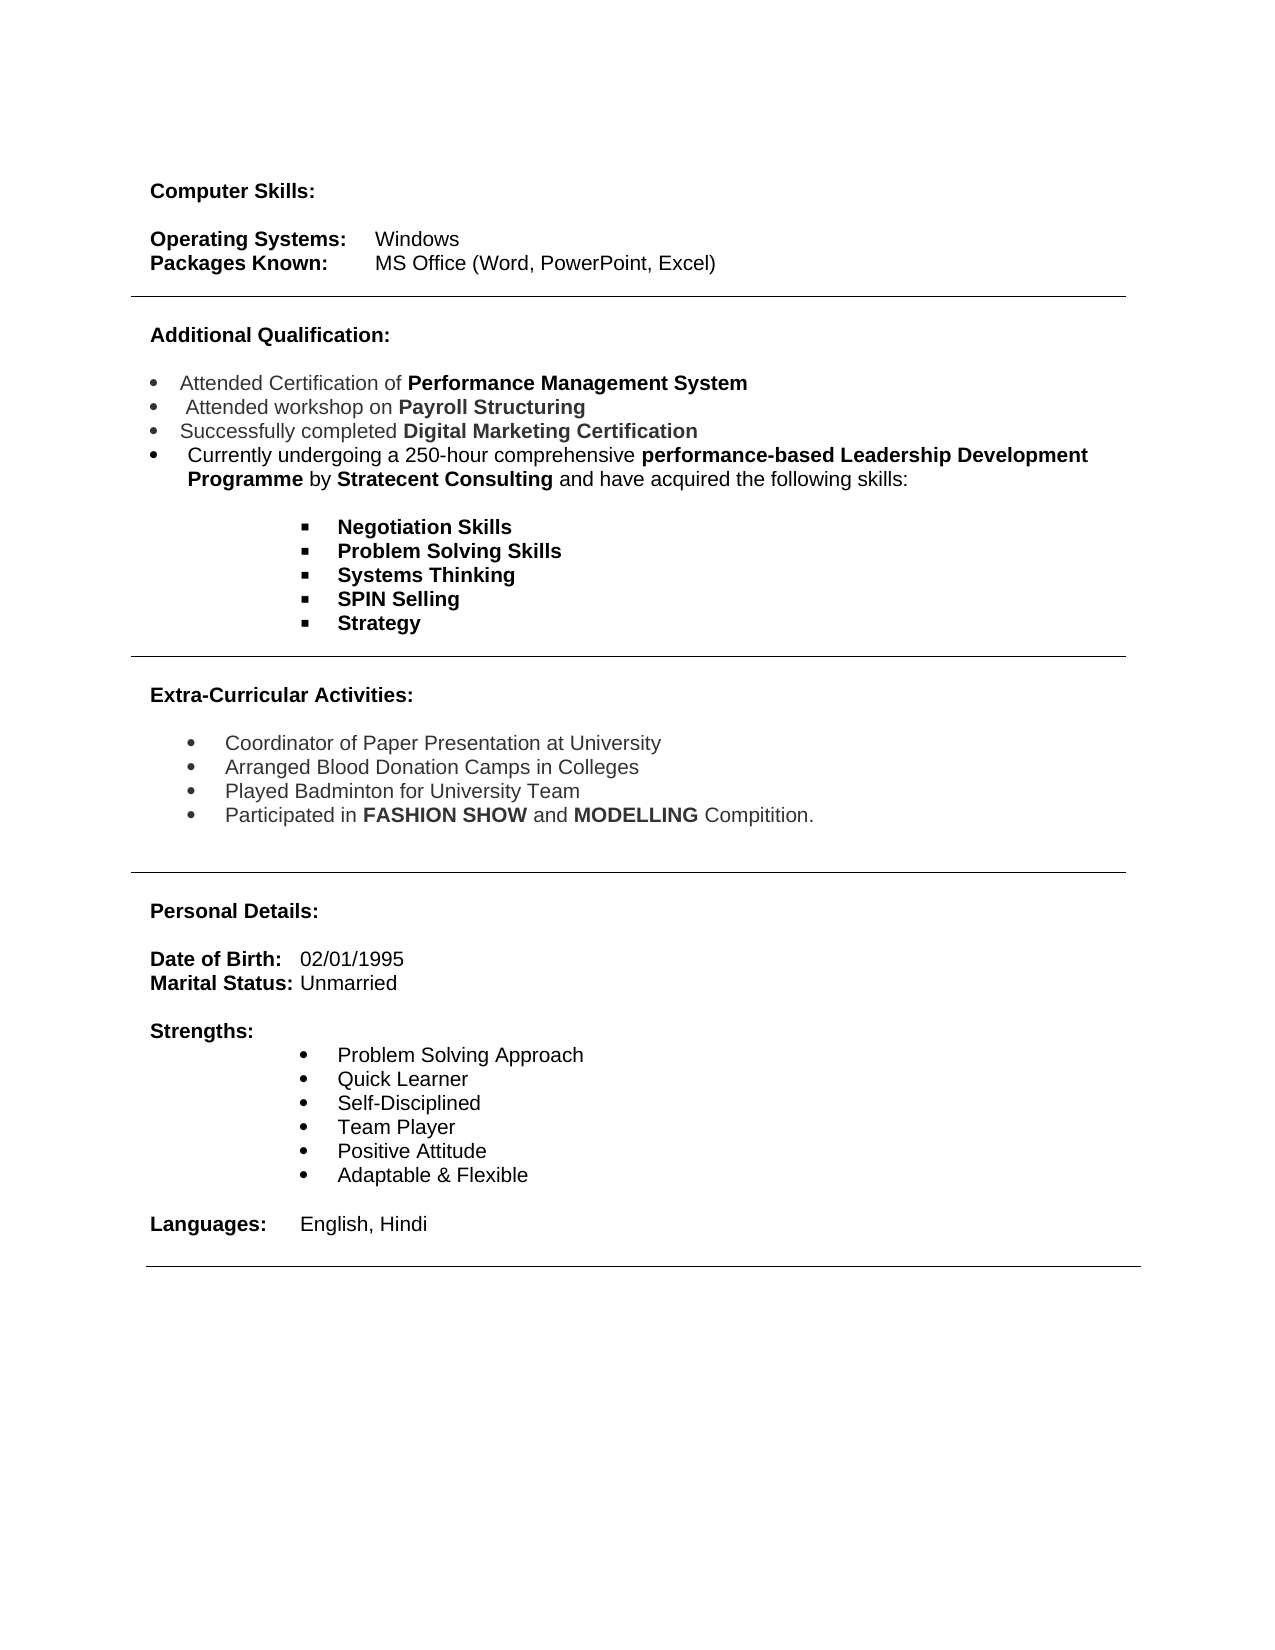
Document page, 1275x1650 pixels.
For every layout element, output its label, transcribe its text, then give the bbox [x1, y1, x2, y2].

text Additional Qualification: [150, 323, 1144, 347]
list Positive Attitude [300, 1139, 1144, 1163]
text Date of Birth: 02/01/1995 [150, 947, 1144, 971]
text Packages Known: MS Office (Word, PowerPoint, Excel) [150, 251, 1144, 275]
list Coordinator of Paper Presentation at University [187, 731, 1144, 755]
list SPIN Selling [300, 587, 1144, 611]
text Languages: English, Hindi [150, 1211, 1144, 1235]
list Team Player [300, 1115, 1144, 1139]
list Negotiation Skills [300, 515, 1144, 539]
text Computer Skills: [150, 179, 1144, 203]
list Arranged Blood Donation Camps in Colleges [187, 755, 1144, 779]
text Extra-Curricular Activities: [150, 683, 1144, 707]
list Strategy [300, 611, 1144, 635]
list Attended Certification of Performance Management System [150, 371, 1144, 395]
list Currently undergoing a 250-hour comprehensive performance-based Leadership Development Programme by Stratecent Consulting and have acquired the following skills: [150, 443, 1144, 491]
list Problem Solving Skills [300, 539, 1144, 563]
list Participated in FASHION SHOW and MODELLING Compitition. [187, 803, 1144, 827]
text Marital Status: Unmarried [150, 971, 1144, 995]
list Successfully completed Digital Marketing Certification [150, 419, 1144, 443]
list Attended workshop on Payroll Structuring [150, 395, 1144, 419]
list Played Badminton for University Team [187, 779, 1144, 803]
list Self-Disciplined [300, 1091, 1144, 1115]
list Problem Solving Approach [300, 1043, 1144, 1067]
list Quick Learner [300, 1067, 1144, 1091]
list Systems Thinking [300, 563, 1144, 587]
text Personal Details: [150, 899, 1144, 923]
text Strengths: [150, 1019, 1144, 1043]
text Operating Systems: Windows [150, 227, 1144, 251]
list Adaptable & Flexible [300, 1163, 1144, 1187]
